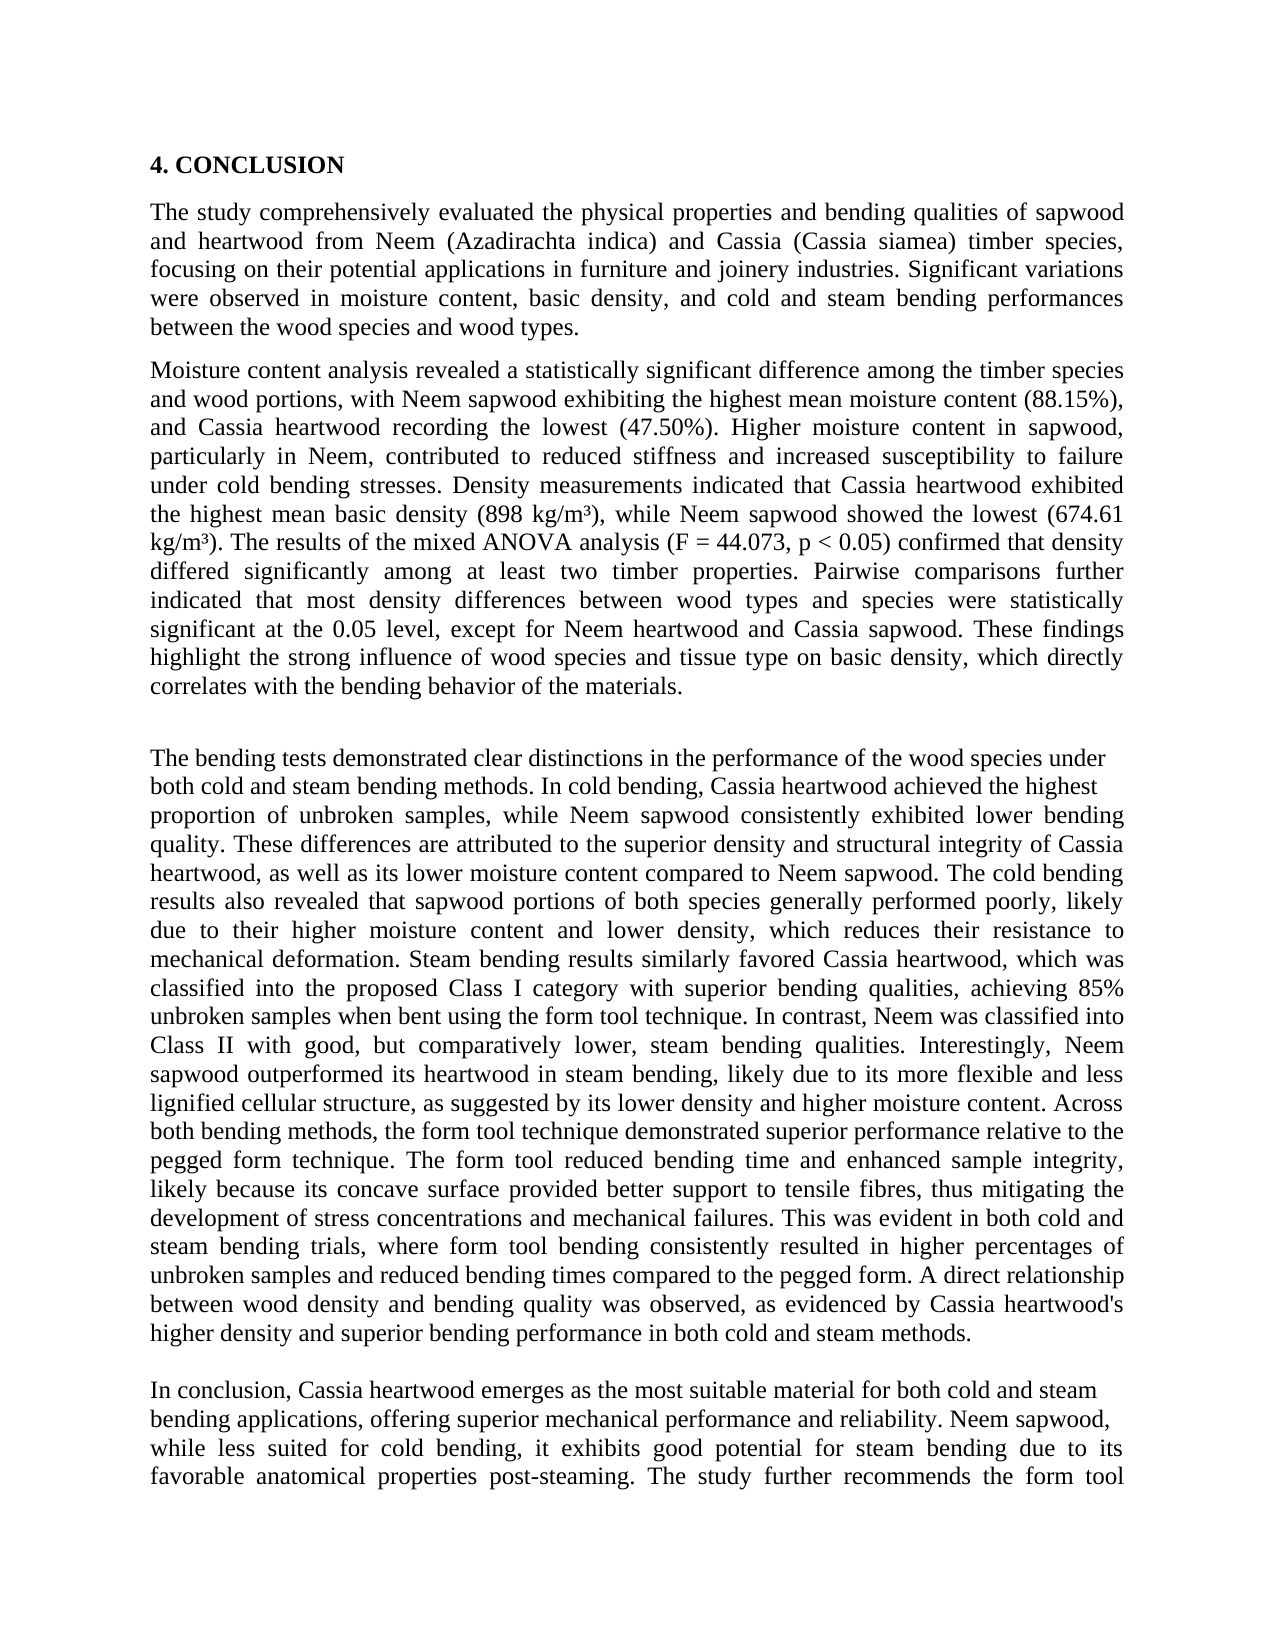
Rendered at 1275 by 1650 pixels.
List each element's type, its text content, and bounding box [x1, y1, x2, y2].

text both cold and steam bending methods. In cold bending, Cassia heartwood achieved the highest [150, 771, 1125, 800]
text proportion of unbroken samples, while Neem sapwood consistently exhibited lower bending quality. These differences are attributed to the superior density and structural integrity of Cassia heartwood, as well as its lower moisture content compared to Neem sapwood. The cold bending results also revealed that sapwood portions of both species generally performed poorly, likely due to their higher moisture content and lower density, which reduces their resistance to mechanical deformation. Steam bending results similarly favored Cassia heartwood, which was classified into the proposed Class I category with superior bending qualities, achieving 85% unbroken samples when bent using the form tool technique. In contrast, Neem was classified into Class II with good, but comparatively lower, steam bending qualities. Interestingly, Neem sapwood outperformed its heartwood in steam bending, likely due to its more flexible and less lignified cellular structure, as suggested by its lower density and higher moisture content. Across both bending methods, the form tool technique demonstrated superior performance relative to the pegged form technique. The form tool reduced bending time and enhanced sample integrity, likely because its concave surface provided better support to tensile fibres, thus mitigating the development of stress concentrations and mechanical failures. This was evident in both cold and steam bending trials, where form tool bending consistently resulted in higher percentages of unbroken samples and reduced bending times compared to the pegged form. A direct relationship between wood density and bending quality was observed, as evidenced by Cassia heartwood's higher density and superior bending performance in both cold and steam methods. [150, 800, 1125, 1346]
text bending applications, offering superior mechanical performance and reliability. Neem sapwood, [150, 1404, 1125, 1433]
text 4. CONCLUSION [150, 150, 1125, 179]
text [150, 1433, 1125, 1490]
text Moisture content analysis revealed a statistically significant difference among the timber species and wood portions, with Neem sapwood exhibiting the highest mean moisture content (88.15%), and Cassia heartwood recording the lowest (47.50%). Higher moisture content in sapwood, particularly in Neem, contributed to reduced stiffness and increased susceptibility to failure under cold bending stresses. Density measurements indicated that Cassia heartwood exhibited the highest mean basic density (898 kg/m³), while Neem sapwood showed the lowest (674.61 kg/m³). The results of the mixed ANOVA analysis (F = 44.073, p < 0.05) confirmed that density differed significantly among at least two timber properties. Pairwise comparisons further indicated that most density differences between wood types and species were statistically significant at the 0.05 level, except for Neem heartwood and Cassia sapwood. These findings highlight the strong influence of wood species and tissue type on basic density, which directly correlates with the bending behavior of the materials. [150, 355, 1125, 700]
text The bending tests demonstrated clear distinctions in the performance of the wood species under [150, 743, 1125, 771]
text The study comprehensively evaluated the physical properties and bending qualities of sapwood and heartwood from Neem (Azadirachta indica) and Cassia (Cassia siamea) timber species, focusing on their potential applications in furniture and joinery industries. Significant variations were observed in moisture content, basic density, and cold and steam bending performances between the wood species and wood types. [150, 197, 1125, 341]
text In conclusion, Cassia heartwood emerges as the most suitable material for both cold and steam [150, 1375, 1125, 1404]
